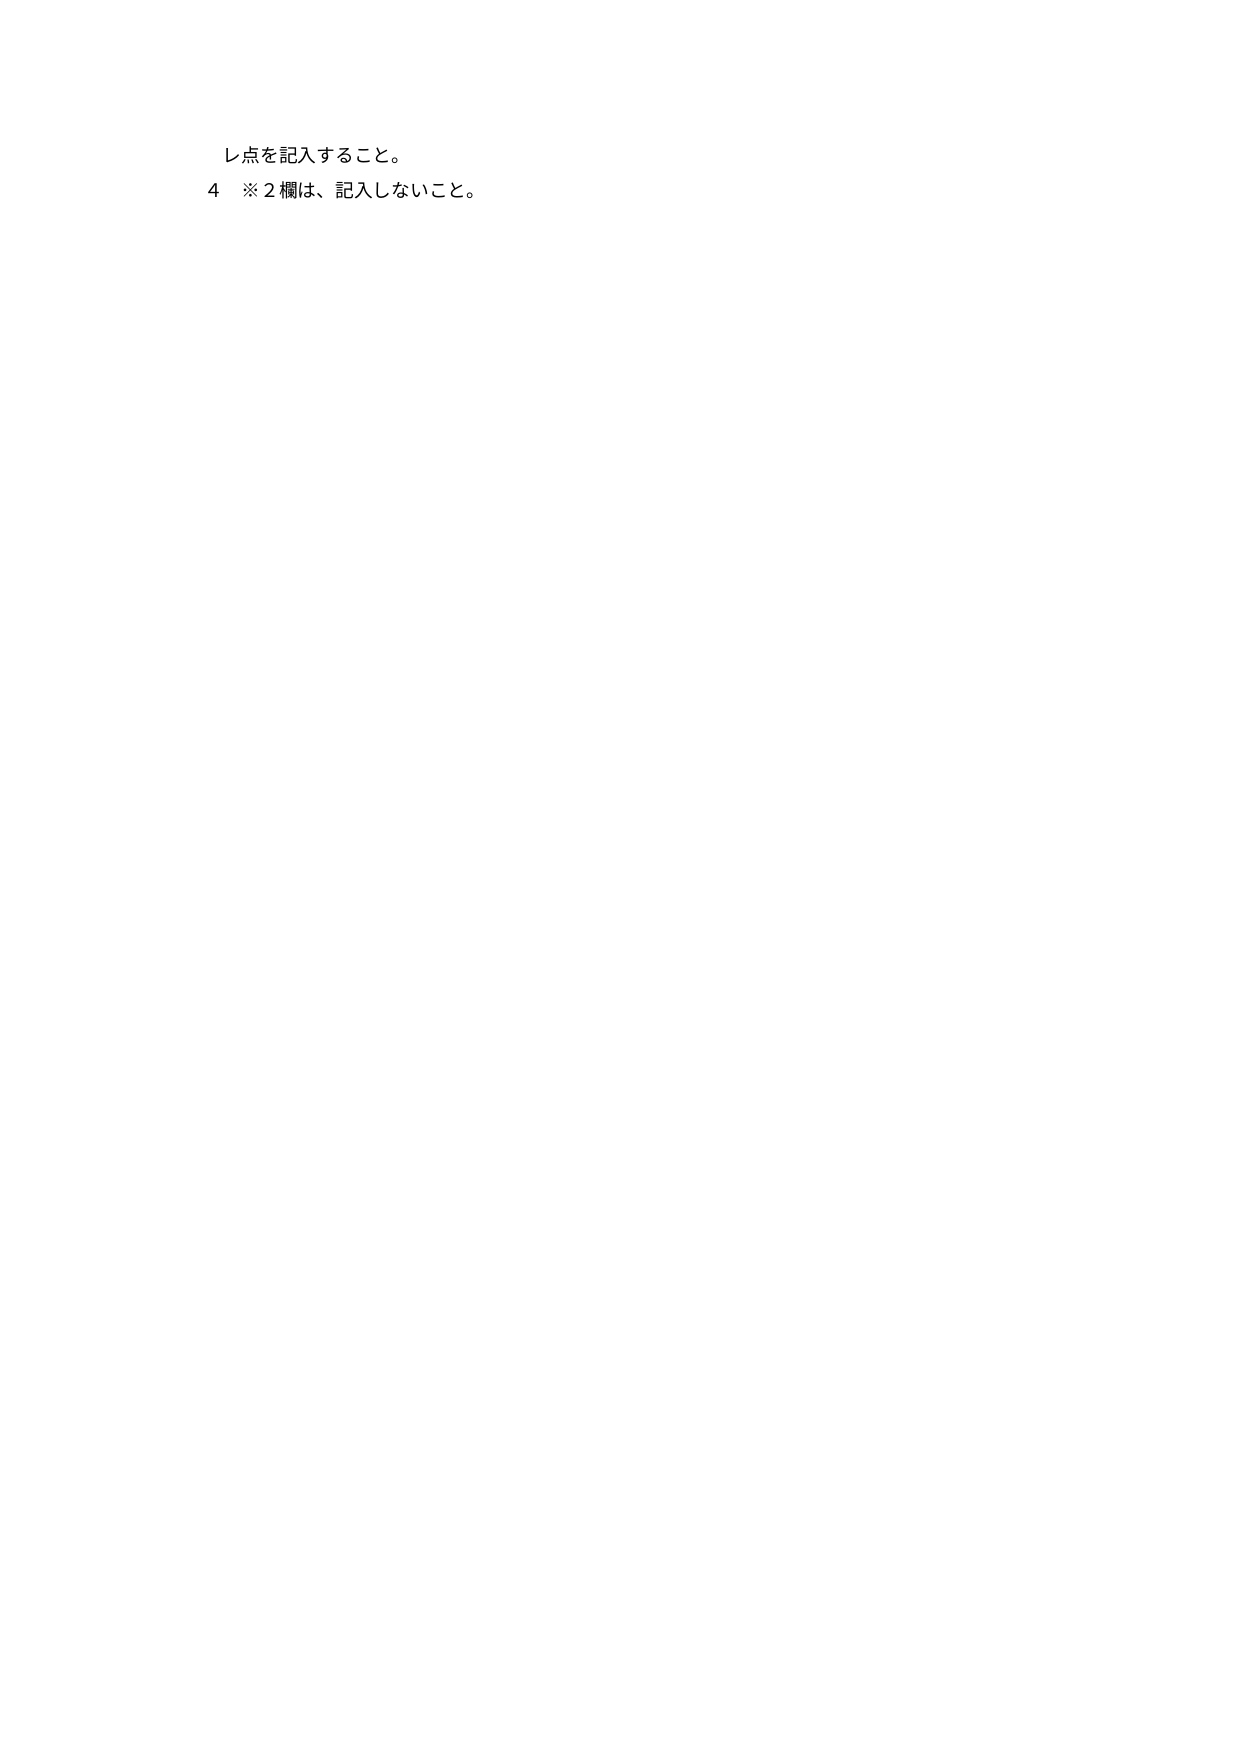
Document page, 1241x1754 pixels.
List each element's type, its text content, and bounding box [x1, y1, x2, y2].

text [148, 136, 1107, 172]
text ４ ※２欄は、記入しないこと。 [148, 172, 1122, 208]
